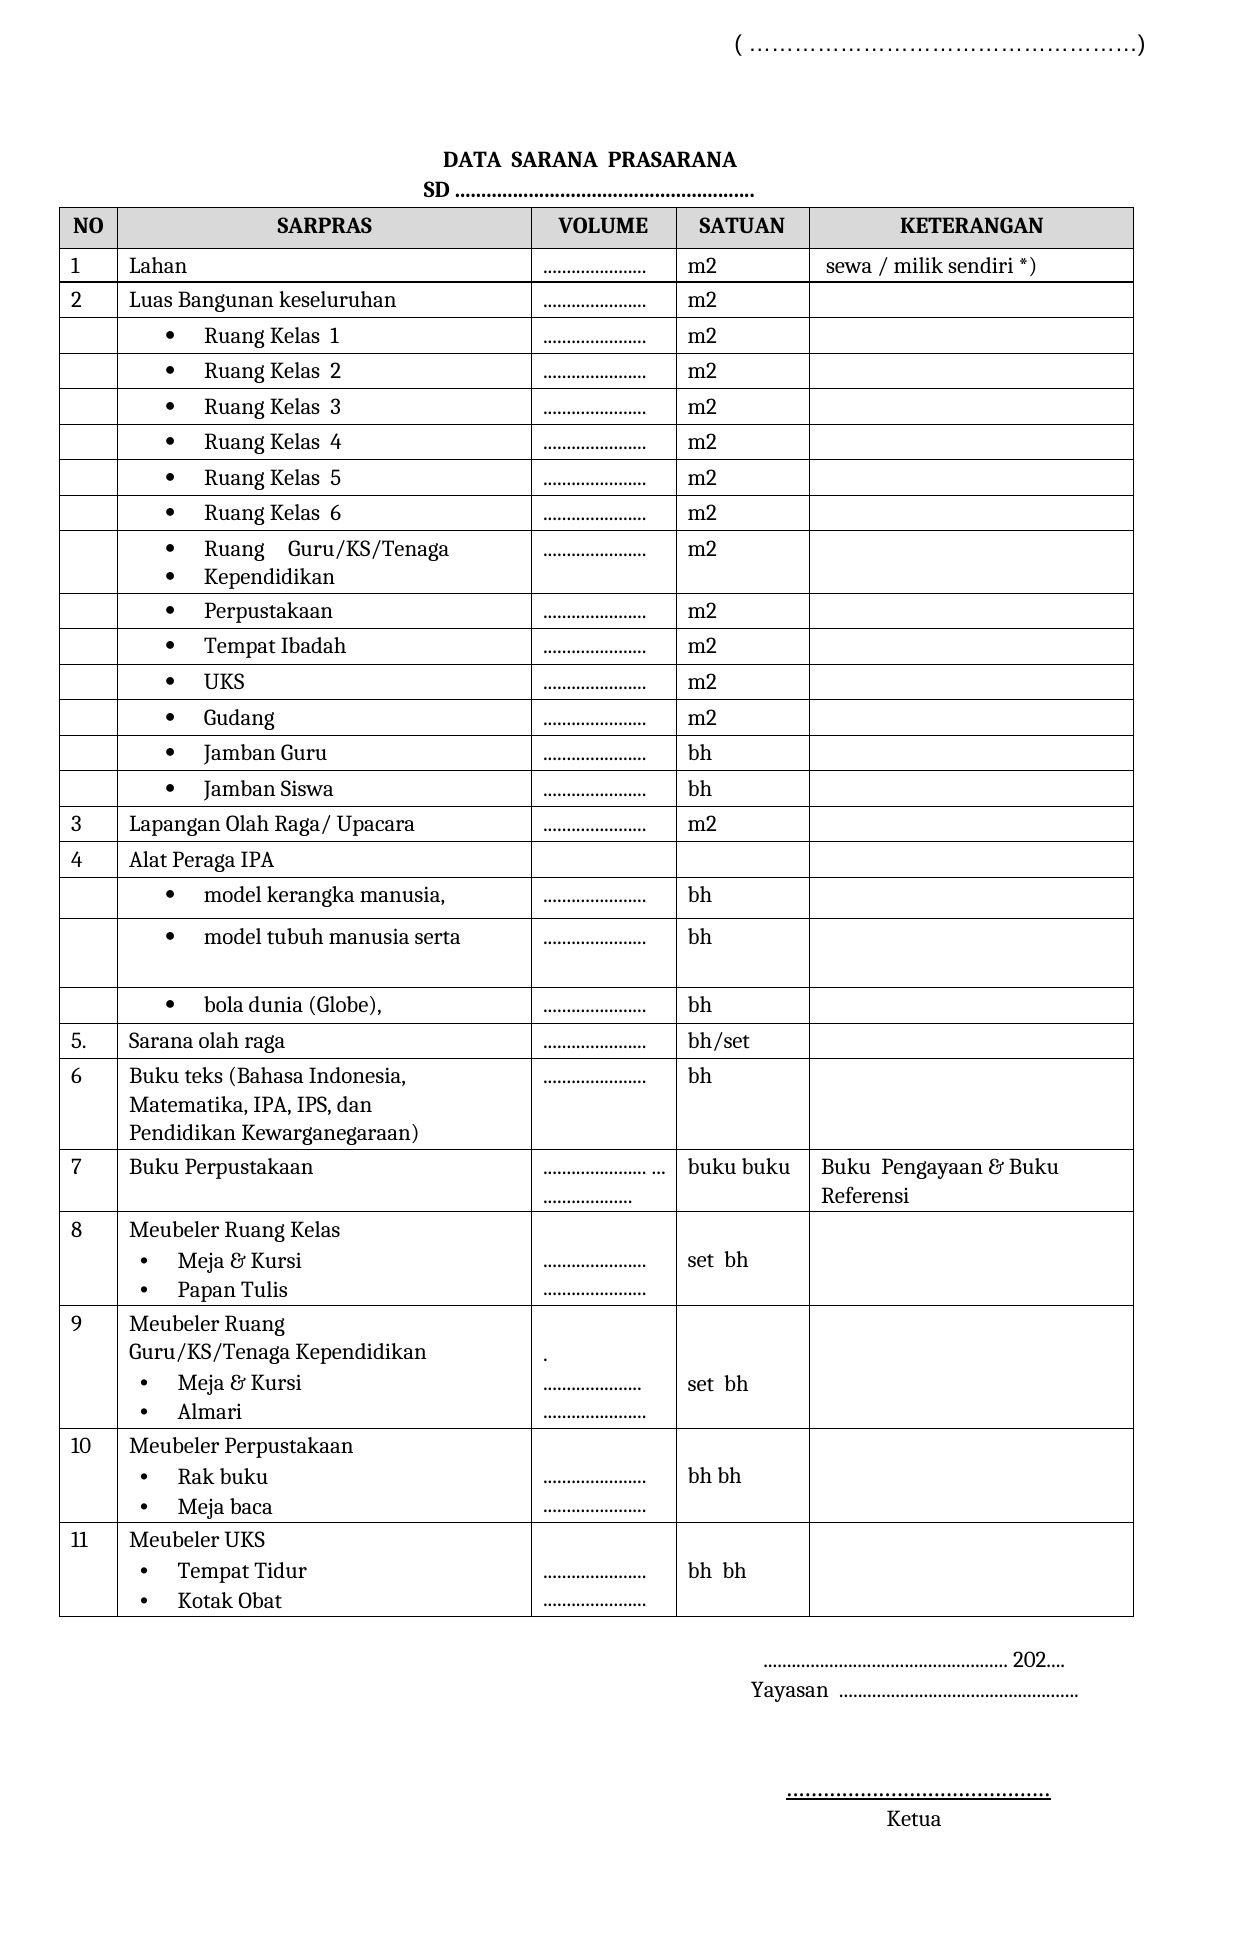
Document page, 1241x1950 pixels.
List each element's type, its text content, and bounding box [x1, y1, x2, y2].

table_cell UKS [118, 665, 531, 699]
table_cell [810, 665, 1133, 699]
table_cell m2 [677, 249, 809, 281]
table_cell [60, 700, 117, 734]
table_cell ...................... [532, 425, 676, 459]
table_cell m2 [677, 531, 809, 592]
table_cell ...................... [532, 1024, 676, 1058]
table_cell [60, 531, 117, 592]
table_cell m2 [677, 283, 809, 317]
table_cell [810, 842, 1133, 877]
table_cell 2 [60, 283, 117, 317]
table_cell [60, 354, 117, 388]
text ........................................... [60, 1772, 1050, 1803]
table_header NO [60, 208, 117, 248]
table_cell Jamban Siswa [118, 771, 531, 806]
table_cell bh [677, 1059, 809, 1149]
table_cell [810, 988, 1133, 1022]
table_cell [60, 878, 117, 918]
table_cell [60, 919, 117, 987]
table_cell [810, 878, 1133, 918]
table_cell Meubeler Ruang Kelas Meja & Kursi Papan Tulis [118, 1212, 531, 1305]
table_cell ...................... ...................... [532, 1429, 676, 1522]
table_cell model tubuh manusia serta [118, 919, 531, 987]
table_cell m2 [677, 389, 809, 423]
table_cell 8 [60, 1212, 117, 1305]
table_cell 10 [60, 1429, 117, 1522]
table_cell [810, 389, 1133, 423]
table_cell m2 [677, 354, 809, 388]
table_cell [810, 531, 1133, 592]
table_cell Jamban Guru [118, 736, 531, 770]
table_cell . ..................... ...................... [532, 1306, 676, 1428]
table_cell [810, 629, 1133, 663]
table_cell bh/set [677, 1024, 809, 1058]
table_cell ...................... [532, 771, 676, 806]
text .................................................... 202.... [60, 1647, 1066, 1673]
table_cell ...................... [532, 318, 676, 352]
table_cell Ruang Kelas 1 [118, 318, 531, 352]
table_cell bh bh [677, 1429, 809, 1522]
table_cell Gudang [118, 700, 531, 734]
table_cell [810, 283, 1133, 317]
table_cell m2 [677, 665, 809, 699]
table_cell [60, 389, 117, 423]
table_cell Sarana olah raga [118, 1024, 531, 1058]
table_cell ...................... [532, 919, 676, 987]
table_cell [60, 736, 117, 770]
table_cell [60, 496, 117, 530]
table_cell sewa / milik sendiri *) [810, 249, 1133, 281]
table_cell bh [677, 919, 809, 987]
table_cell ...................... ...................... [532, 1150, 676, 1211]
table_cell ...................... [532, 700, 676, 734]
table_cell [810, 425, 1133, 459]
table_header SARPRAS [118, 208, 531, 248]
table_cell [810, 807, 1133, 841]
table_cell 5. [60, 1024, 117, 1058]
table_cell [60, 594, 117, 628]
table_cell ...................... [532, 496, 676, 530]
table_cell [810, 1429, 1133, 1522]
table_cell ...................... [532, 665, 676, 699]
table_cell Tempat Ibadah [118, 629, 531, 663]
table_cell ...................... [532, 629, 676, 663]
table_cell 6 [60, 1059, 117, 1149]
table_cell bh [677, 771, 809, 806]
table_cell [60, 425, 117, 459]
table_cell Alat Peraga IPA [118, 842, 531, 877]
table_cell 7 [60, 1150, 117, 1211]
table_cell [810, 594, 1133, 628]
table_cell ...................... [532, 249, 676, 281]
table_cell ...................... [532, 878, 676, 918]
table_header VOLUME [532, 208, 676, 248]
table_cell [810, 1024, 1133, 1058]
table_cell [810, 700, 1133, 734]
table_cell [60, 988, 117, 1022]
table_cell Ruang Kelas 4 [118, 425, 531, 459]
table_cell m2 [677, 594, 809, 628]
table_cell m2 [677, 629, 809, 663]
table_cell m2 [677, 425, 809, 459]
table_cell Meubeler Perpustakaan Rak buku Meja baca [118, 1429, 531, 1522]
table_cell ...................... [532, 389, 676, 423]
table_cell ...................... [532, 283, 676, 317]
table_cell [810, 318, 1133, 352]
table_cell 9 [60, 1306, 117, 1428]
table_cell ...................... [532, 736, 676, 770]
table_cell m2 [677, 807, 809, 841]
table_cell Ruang Kelas 6 [118, 496, 531, 530]
table_cell [677, 842, 809, 877]
table_cell Lahan [118, 249, 531, 281]
table_cell [810, 1523, 1133, 1616]
table_cell bh [677, 736, 809, 770]
table_cell 1 [60, 249, 117, 281]
table_cell Buku teks (Bahasa Indonesia, Matematika, IPA, IPS, dan Pendidikan Kewarganegaraan) [118, 1059, 531, 1149]
table_cell buku buku [677, 1150, 809, 1211]
table_header KETERANGAN [810, 208, 1133, 248]
table_cell [810, 771, 1133, 806]
table_cell [60, 629, 117, 663]
text ( ……………………………………………) [60, 29, 1166, 56]
table_cell [810, 1212, 1133, 1305]
table_cell bola dunia (Globe), [118, 988, 531, 1022]
table_cell [810, 736, 1133, 770]
text DATA SARANA PRASARANA [60, 147, 1120, 173]
text Ketua [60, 1806, 942, 1832]
table_cell ...................... [532, 594, 676, 628]
table_cell set bh [677, 1306, 809, 1428]
table_cell bh bh [677, 1523, 809, 1616]
table_cell Luas Bangunan keseluruhan [118, 283, 531, 317]
table_cell [60, 318, 117, 352]
table_cell m2 [677, 318, 809, 352]
table_cell [60, 771, 117, 806]
table_cell ...................... [532, 460, 676, 494]
table_cell ...................... [532, 531, 676, 592]
table_cell [810, 919, 1133, 987]
table_cell Meubeler UKS Tempat Tidur Kotak Obat [118, 1523, 531, 1616]
table_cell Perpustakaan [118, 594, 531, 628]
table_cell Ruang Kelas 3 [118, 389, 531, 423]
table_cell m2 [677, 460, 809, 494]
table_cell [810, 1059, 1133, 1149]
table_cell set bh [677, 1212, 809, 1305]
table_cell Buku Perpustakaan [118, 1150, 531, 1211]
table_cell [810, 460, 1133, 494]
table_cell [60, 665, 117, 699]
table_cell [60, 460, 117, 494]
table_cell Lapangan Olah Raga/ Upacara [118, 807, 531, 841]
table_cell m2 [677, 700, 809, 734]
table_header SATUAN [677, 208, 809, 248]
table_cell ...................... [532, 988, 676, 1022]
table_cell ...................... [532, 807, 676, 841]
table_cell ...................... [532, 354, 676, 388]
table_cell m2 [677, 496, 809, 530]
table_cell bh [677, 988, 809, 1022]
table_cell Ruang Kelas 2 [118, 354, 531, 388]
table_cell [532, 842, 676, 877]
table_cell [810, 354, 1133, 388]
table_cell Buku Pengayaan & Buku Referensi [810, 1150, 1133, 1211]
table_cell model kerangka manusia, [118, 878, 531, 918]
text Yayasan ................................................... [60, 1677, 1079, 1703]
table_cell Meubeler Ruang Guru/KS/Tenaga Kependidikan Meja & Kursi Almari [118, 1306, 531, 1428]
table_cell Ruang Guru/KS/Tenaga Kependidikan [118, 531, 531, 592]
table_cell ...................... ...................... [532, 1523, 676, 1616]
text SD ......................................................... [60, 177, 1119, 203]
table_cell Ruang Kelas 5 [118, 460, 531, 494]
table_cell 4 [60, 842, 117, 877]
table_cell bh [677, 878, 809, 918]
table_cell 3 [60, 807, 117, 841]
table_cell ...................... [532, 1059, 676, 1149]
table_cell [810, 496, 1133, 530]
table_cell [810, 1306, 1133, 1428]
table_cell ...................... ...................... [532, 1212, 676, 1305]
table_cell 11 [60, 1523, 117, 1616]
